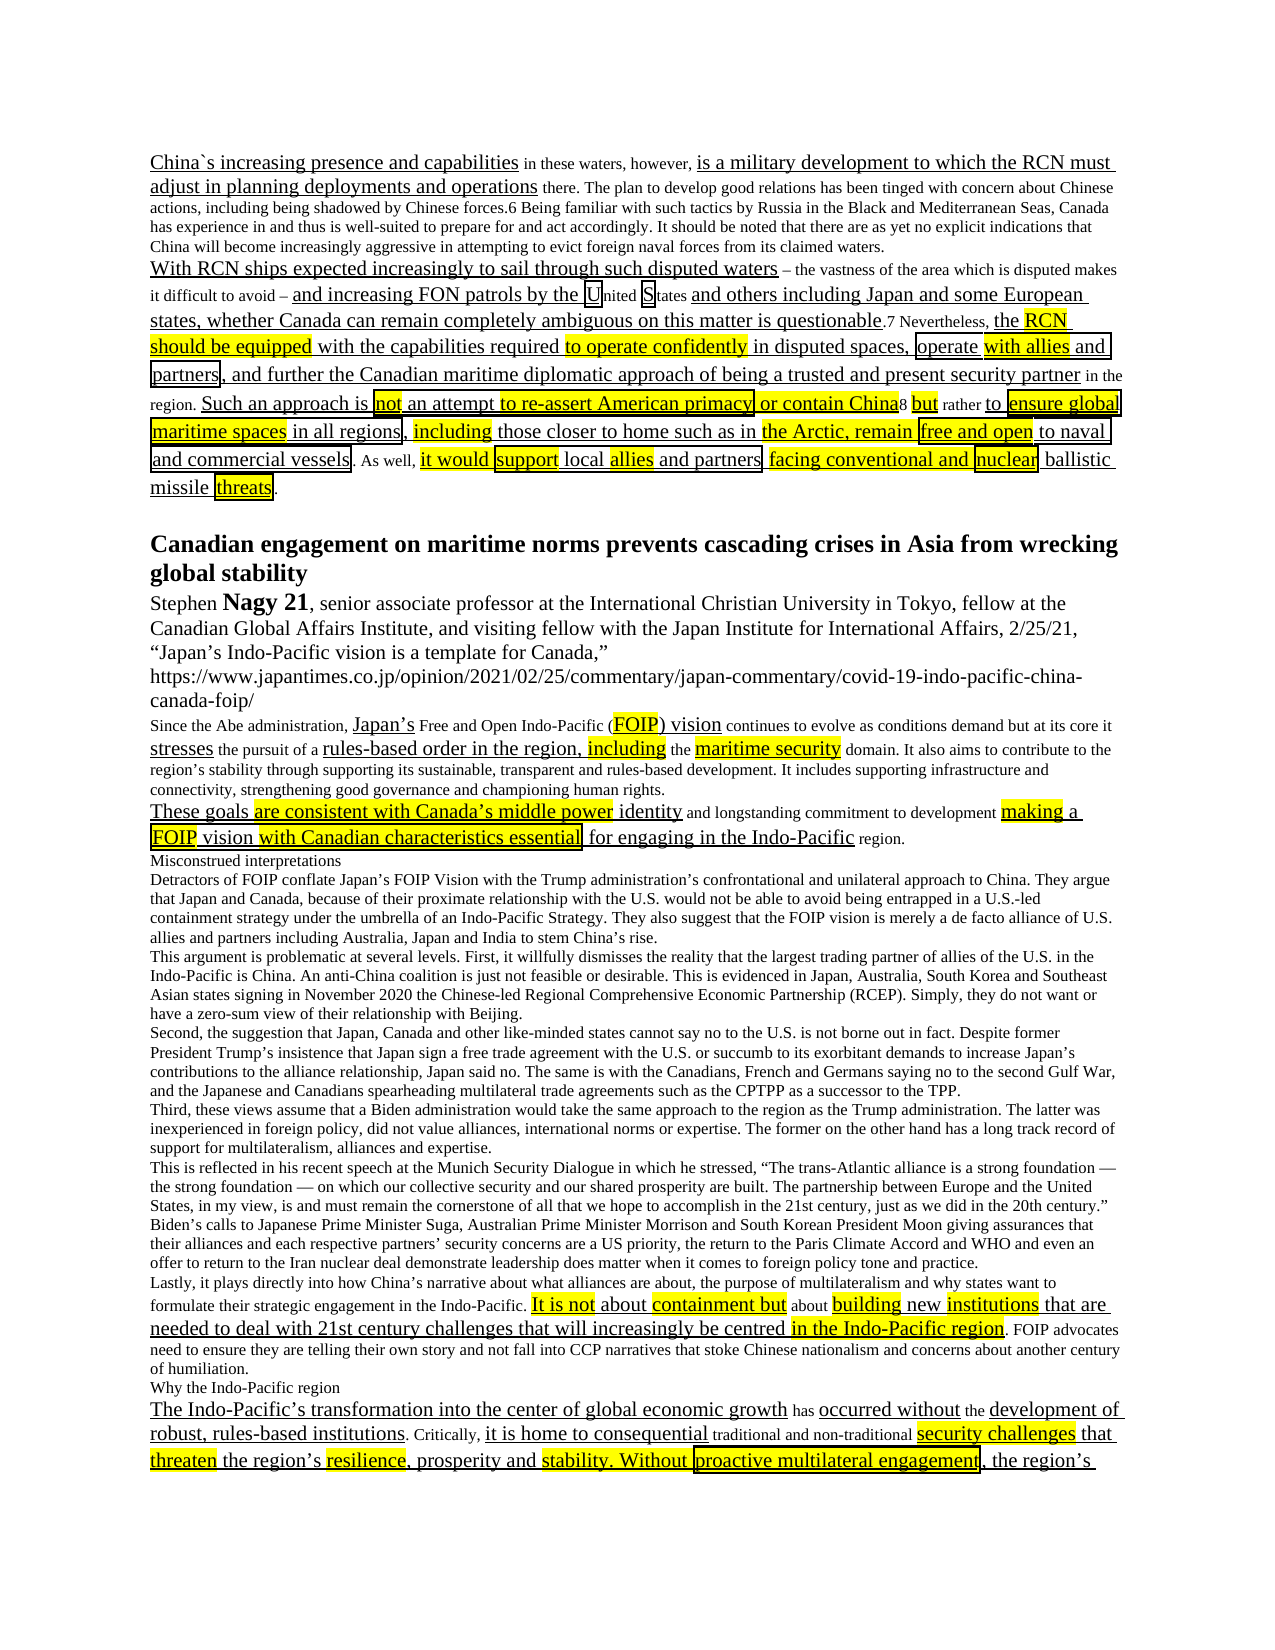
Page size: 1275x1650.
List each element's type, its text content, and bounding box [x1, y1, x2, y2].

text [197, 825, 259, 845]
text Why the Indo-Pacific region [150, 1378, 1125, 1397]
text Second, the suggestion that Japan, Canada and other like-minded states cannot say no to the U.S. is not borne out in fact. Despite former President Trump’s insistence that Japan sign a free trade agreement with the U.S. or succumb to its exorbitant demands to increase Japan’s contributions to the alliance relationship, Japan said no. The same is with the Canadians, French and Germans saying no to the second Gulf War, and the Japanese and Canadians spearheading multilateral trade agreements such as the CPTPP as a successor to the TPP. [150, 1023, 1125, 1100]
subtitle Canadian engagement on maritime norms prevents cascading crises in Asia from wrecking global stability [150, 529, 1125, 587]
text This is reflected in his recent speech at the Munich Security Dialogue in which he stressed, “The trans-Atlantic alliance is a strong foundation — the strong foundation — on which our collective security and our shared prosperity are built. The partnership between Europe and the United States, in my view, is and must remain the cornerstone of all that we hope to accomplish in the 21st century, just as we did in the 20th century.” [150, 1157, 1125, 1215]
text Since the Abe administration, Japan’s Free and Open Indo-Pacific (FOIP) vision continues to evolve as conditions demand but at its core it stresses the pursuit of a rules-based order in the region, including the maritime security domain. It also aims to contribute to the region’s stability through supporting its sustainable, transparent and rules-based development. It includes supporting infrastructure and connectivity, strengthening good governance and championing human rights. [150, 712, 1125, 798]
text Biden’s calls to Japanese Prime Minister Suga, Australian Prime Minister Morrison and South Korean President Moon giving assurances that their alliances and each respective partners’ security concerns are a US priority, the return to the Paris Climate Accord and WHO and even an offer to return to the Iran nuclear deal demonstrate leadership does matter when it comes to foreign policy tone and practice. [150, 1215, 1125, 1272]
text Third, these views assume that a Biden administration would take the same approach to the region as the Trump administration. The latter was inexperienced in foreign policy, did not value alliances, international norms or expertise. The former on the other hand has a long track record of support for multilateralism, alliances and expertise. [150, 1100, 1125, 1157]
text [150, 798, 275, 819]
text Lastly, it plays directly into how China’s narrative about what alliances are about, the purpose of multilateralism and why states want to formulate their strategic engagement in the Indo-Pacific. It is not about containment but about building new institutions that are needed to deal with 21st century challenges that will increasingly be centred in the Indo-Pacific region. FOIP advocates need to ensure they are telling their own story and not fall into CCP narratives that stoke Chinese nationalism and concerns about another century of humiliation. [150, 1272, 1125, 1378]
text Stephen Nagy 21, senior associate professor at the International Christian University in Tokyo, fellow at the Canadian Global Affairs Institute, and visiting fellow with the Japan Institute for International Affairs, 2/25/21, “Japan’s Indo-Pacific vision is a template for Canada,” https://www.japantimes.co.jp/opinion/2021/02/25/commentary/japan-commentary/covid-19-indo-pacific-china-canada-foip/ [150, 587, 1125, 712]
text These goals are consistent with Canada’s middle power identity and longstanding commitment to development making a FOIP vision with Canadian characteristics essential for engaging in the Indo-Pacific region. [567, 798, 1125, 851]
text Misconstrued interpretations [150, 851, 1125, 870]
text With RCN ships expected increasingly to sail through such disputed waters – the vastness of the area which is disputed makes it difficult to avoid – and increasing FON patrols by the United States and others including Japan and some European states, whether Canada can remain completely ambiguous on this matter is questionable.7 Nevertheless, the RCN should be equipped with the capabilities required to operate confidently in disputed spaces, operate with allies and partners, and further the Canadian maritime diplomatic approach of being a trusted and present security partner in the region. Such an approach is not an attempt to re-assert American primacy or contain China8 but rather to ensure global maritime spaces in all regions, including those closer to home such as in the Arctic, remain free and open to naval and commercial vessels. As well, it would support local allies and partners facing conventional and nuclear ballistic missile threats. [150, 256, 1125, 501]
text This argument is problematic at several levels. First, it willfully dismisses the reality that the largest trading partner of allies of the U.S. in the Indo-Pacific is China. An anti-China coalition is just not feasible or desirable. This is evidenced in Japan, Australia, South Korea and Southeast Asian states signing in November 2020 the Chinese-led Regional Comprehensive Economic Partnership (RCEP). Simply, they do not want or have a zero-sum view of their relationship with Beijing. [150, 947, 1125, 1023]
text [150, 1397, 1125, 1474]
text China`s increasing presence and capabilities in these waters, however, is a military development to which the RCN must adjust in planning deployments and operations there. The plan to develop good relations has been tinged with concern about Chinese actions, including being shadowed by Chinese forces.6 Being familiar with such tactics by Russia in the Black and Mediterranean Seas, Canada has experience in and thus is well-suited to prepare for and act accordingly. It should be noted that there are as yet no explicit indications that China will become increasingly aggressive in attempting to evict foreign naval forces from its claimed waters. [150, 150, 1125, 256]
text Detractors of FOIP conflate Japan’s FOIP Vision with the Trump administration’s confrontational and unilateral approach to China. They argue that Japan and Canada, because of their proximate relationship with the U.S. would not be able to avoid being entrapped in a U.S.-led containment strategy under the umbrella of an Indo-Pacific Strategy. They also suggest that the FOIP vision is merely a de facto alliance of U.S. allies and partners including Australia, Japan and India to stem China’s rise. [150, 870, 1125, 947]
